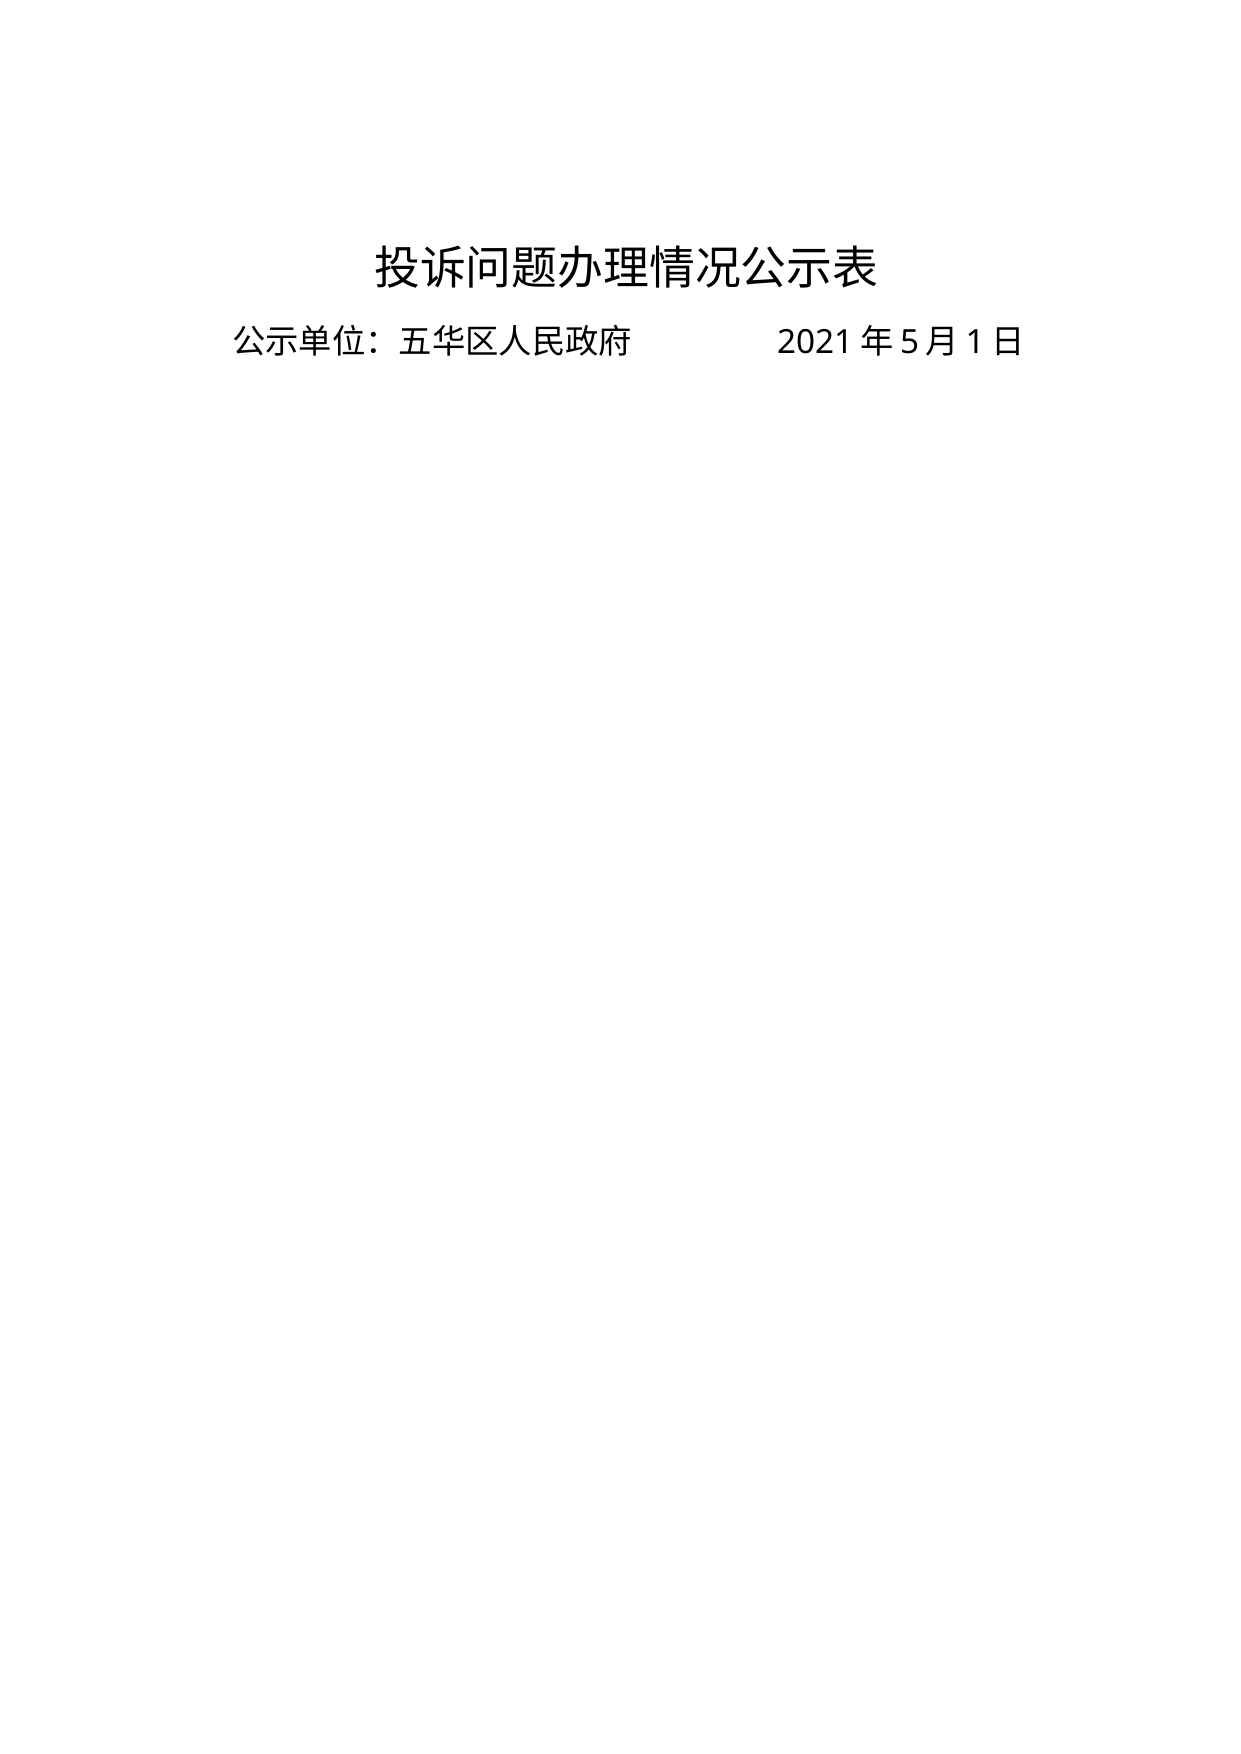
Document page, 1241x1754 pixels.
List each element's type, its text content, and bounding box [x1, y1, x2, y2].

text 投诉问题办理情况公示表 [165, 219, 1087, 309]
text 公示单位：五华区人民政府 2021年5月1日 [165, 309, 1087, 369]
